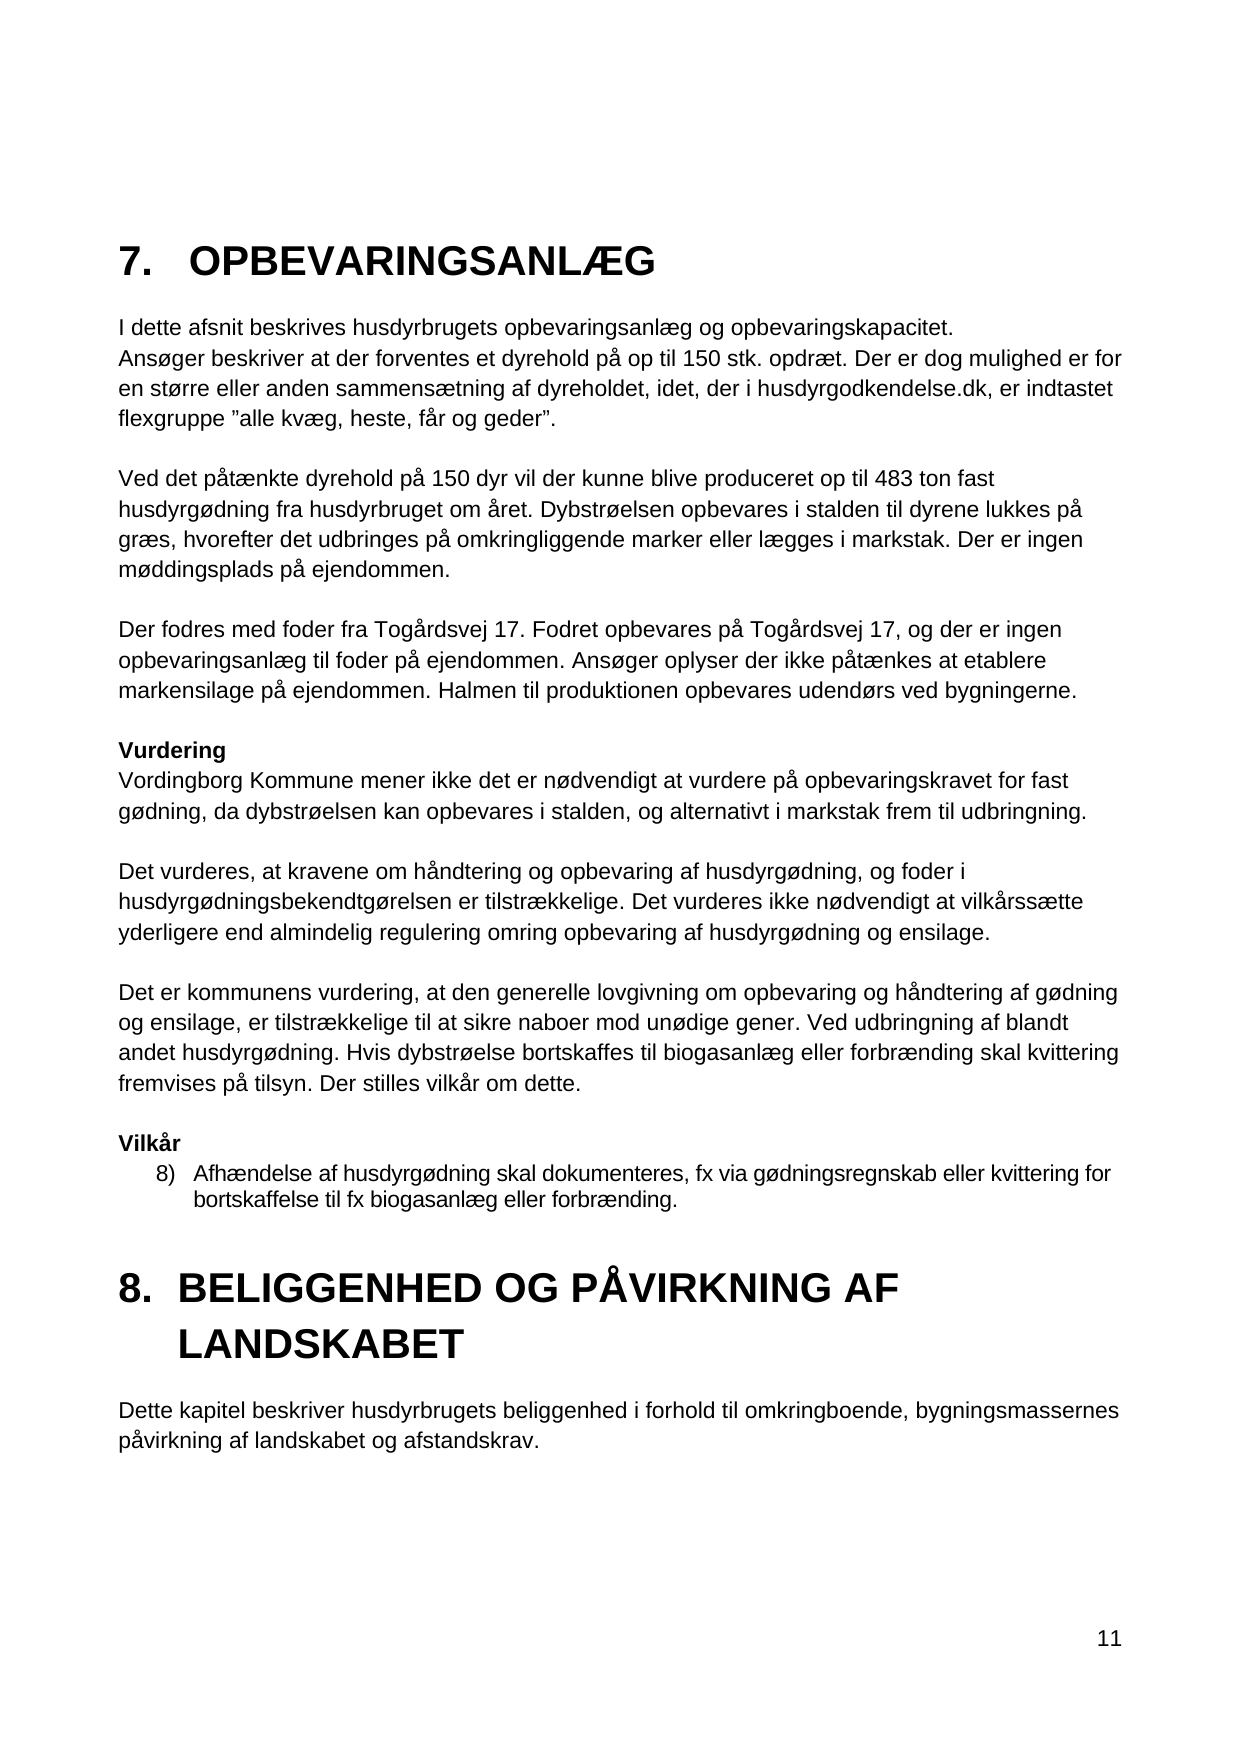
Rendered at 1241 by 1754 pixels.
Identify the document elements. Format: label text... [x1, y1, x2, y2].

subtitle beliggenhed og Påvirkning af landskabet [118, 1264, 1122, 1367]
text I dette afsnit beskrives husdyrbrugets opbevaringsanlæg og opbevaringskapacitet. [118, 314, 1122, 341]
text Vurdering [118, 737, 1122, 763]
subtitle opbevaringsanlæg [118, 236, 1122, 284]
text Det vurderes, at kravene om håndtering og opbevaring af husdyrgødning, og foder i husdyrgødningsbekendtgørelsen er tilstrækkelige. Det vurderes ikke nødvendigt at vilkårssætte yderligere end almindelig regulering omring opbevaring af husdyrgødning og ensilage. [118, 858, 1122, 945]
text Der fodres med foder fra Togårdsvej 17. Fodret opbevares på Togårdsvej 17, og der er ingen opbevaringsanlæg til foder på ejendommen. Ansøger oplyser der ikke påtænkes at etablere markensilage på ejendommen. Halmen til produktionen opbevares udendørs ved bygningerne. [118, 616, 1122, 703]
text Ved det påtænkte dyrehold på 150 dyr vil der kunne blive produceret op til 483 ton fast husdyrgødning fra husdyrbruget om året. Dybstrøelsen opbevares i stalden til dyrene lukkes på græs, hvorefter det udbringes på omkringliggende marker eller lægges i markstak. Der er ingen møddingsplads på ejendommen. [118, 465, 1122, 582]
text Vilkår [118, 1130, 1122, 1156]
text Det er kommunens vurdering, at den generelle lovgivning om opbevaring og håndtering af gødning og ensilage, er tilstrækkelige til at sikre naboer mod unødige gener. Ved udbringning af blandt andet husdyrgødning. Hvis dybstrøelse bortskaffes til biogasanlæg eller forbrænding skal kvittering fremvises på tilsyn. Der stilles vilkår om dette. [118, 979, 1122, 1096]
text Vordingborg Kommune mener ikke det er nødvendigt at vurdere på opbevaringskravet for fast gødning, da dybstrøelsen kan opbevares i stalden, og alternativt i markstak frem til udbringning. [118, 767, 1122, 824]
list Afhændelse af husdyrgødning skal dokumenteres, fx via gødningsregnskab eller kvittering for bortskaffelse til fx biogasanlæg eller forbrænding. [156, 1160, 1122, 1213]
text Dette kapitel beskriver husdyrbrugets beliggenhed i forhold til omkringboende, bygningsmassernes påvirkning af landskabet og afstandskrav. [118, 1397, 1122, 1453]
text Ansøger beskriver at der forventes et dyrehold på op til 150 stk. opdræt. Der er dog mulighed er for en større eller anden sammensætning af dyreholdet, idet, der i husdyrgodkendelse.dk, er indtastet flexgruppe ”alle kvæg, heste, får og geder”. [118, 344, 1122, 431]
